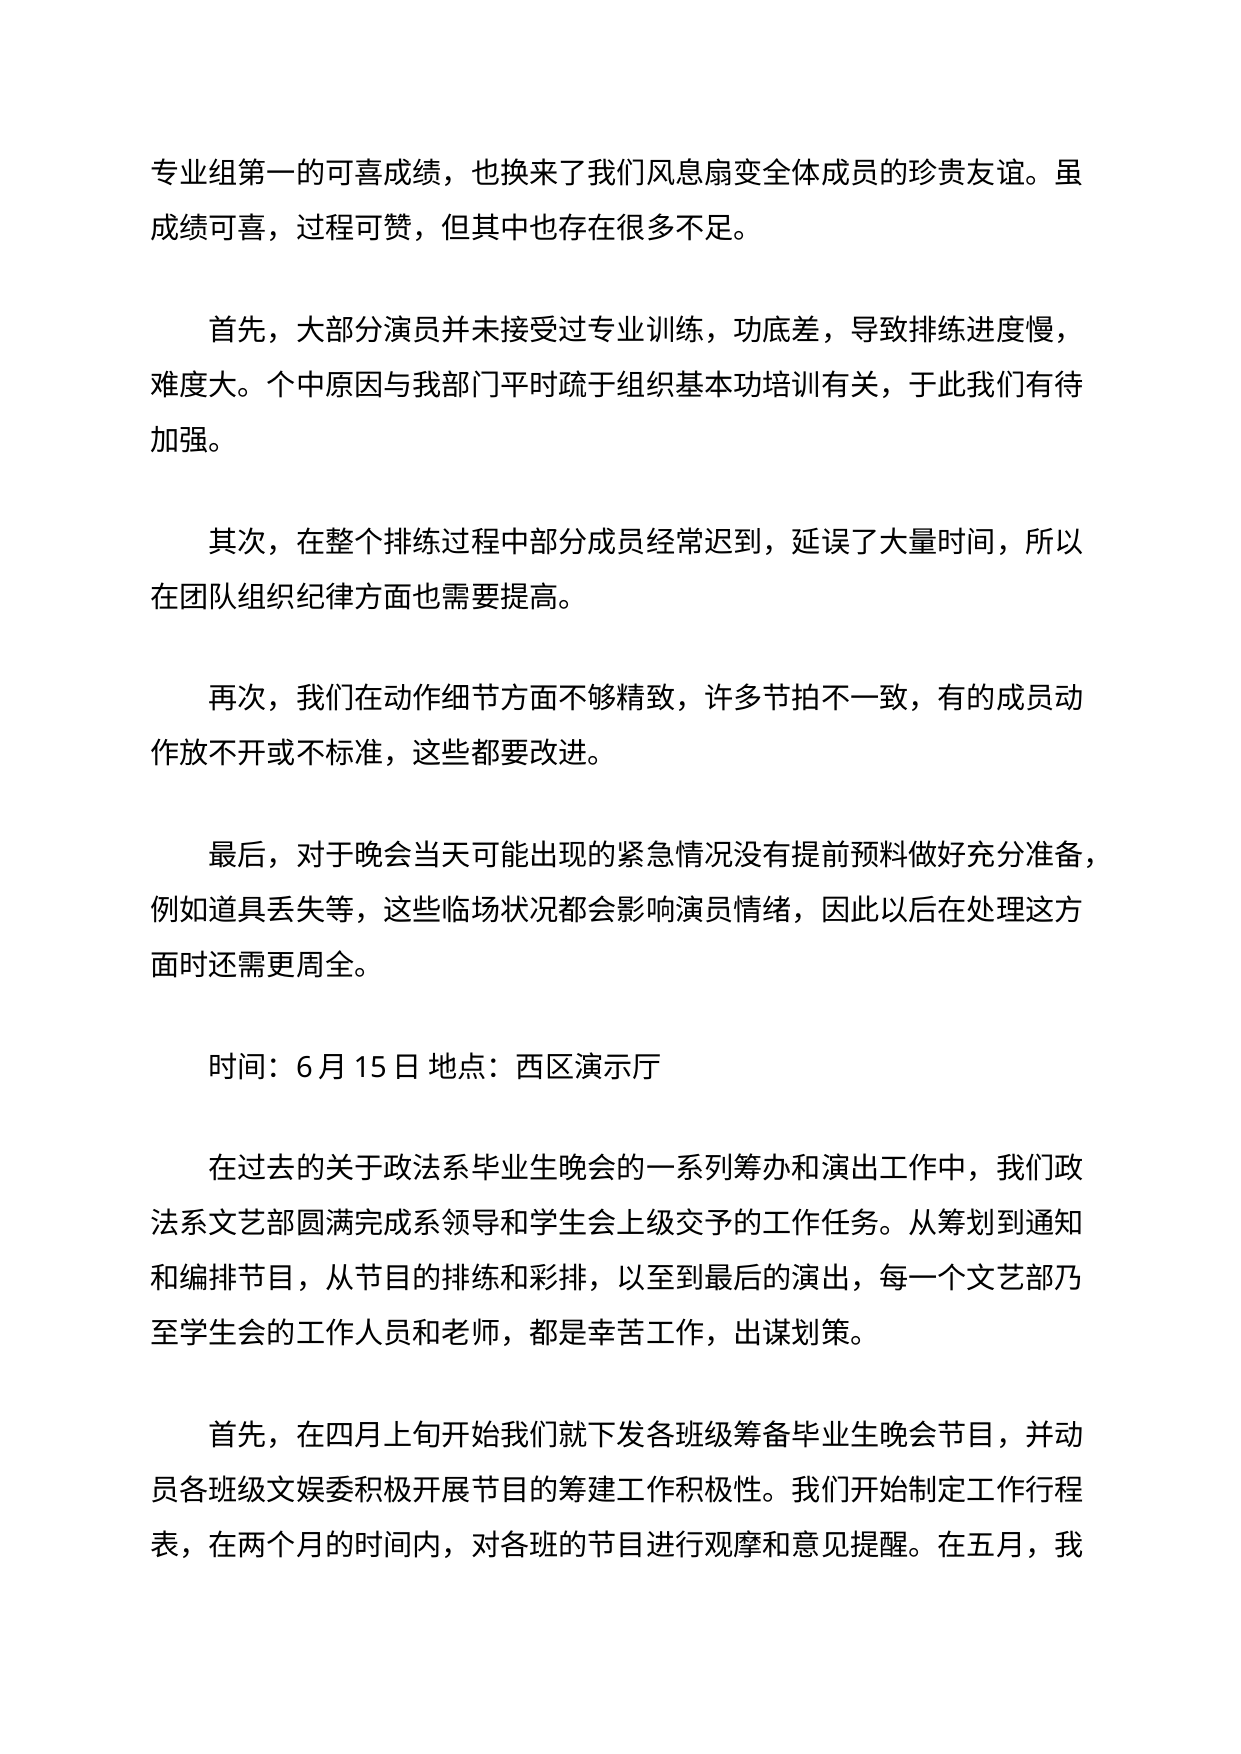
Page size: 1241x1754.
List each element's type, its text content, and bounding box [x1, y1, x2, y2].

text 首先，大部分演员并未接受过专业训练，功底差，导致排练进度慢，难度大。个中原因与我部门平时疏于组织基本功培训有关，于此我们有待加强。 [150, 307, 1090, 459]
text 在过去的关于政法系毕业生晚会的一系列筹办和演出工作中，我们政法系文艺部圆满完成系领导和学生会上级交予的工作任务。从筹划到通知和编排节目，从节目的排练和彩排，以至到最后的演出，每一个文艺部乃至学生会的工作人员和老师，都是幸苦工作，出谋划策。 [150, 1145, 1090, 1352]
text 时间：6月15日 地点：西区演示厅 [150, 1043, 1090, 1086]
text 其次，在整个排练过程中部分成员经常迟到，延误了大量时间，所以在团队组织纪律方面也需要提高。 [150, 518, 1090, 615]
text 再次，我们在动作细节方面不够精致，许多节拍不一致，有的成员动作放不开或不标准，这些都要改进。 [150, 675, 1090, 772]
text 最后，对于晚会当天可能出现的紧急情况没有提前预料做好充分准备，例如道具丢失等，这些临场状况都会影响演员情绪，因此以后在处理这方面时还需更周全。 [150, 832, 1090, 984]
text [150, 1412, 1090, 1564]
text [150, 150, 1090, 247]
